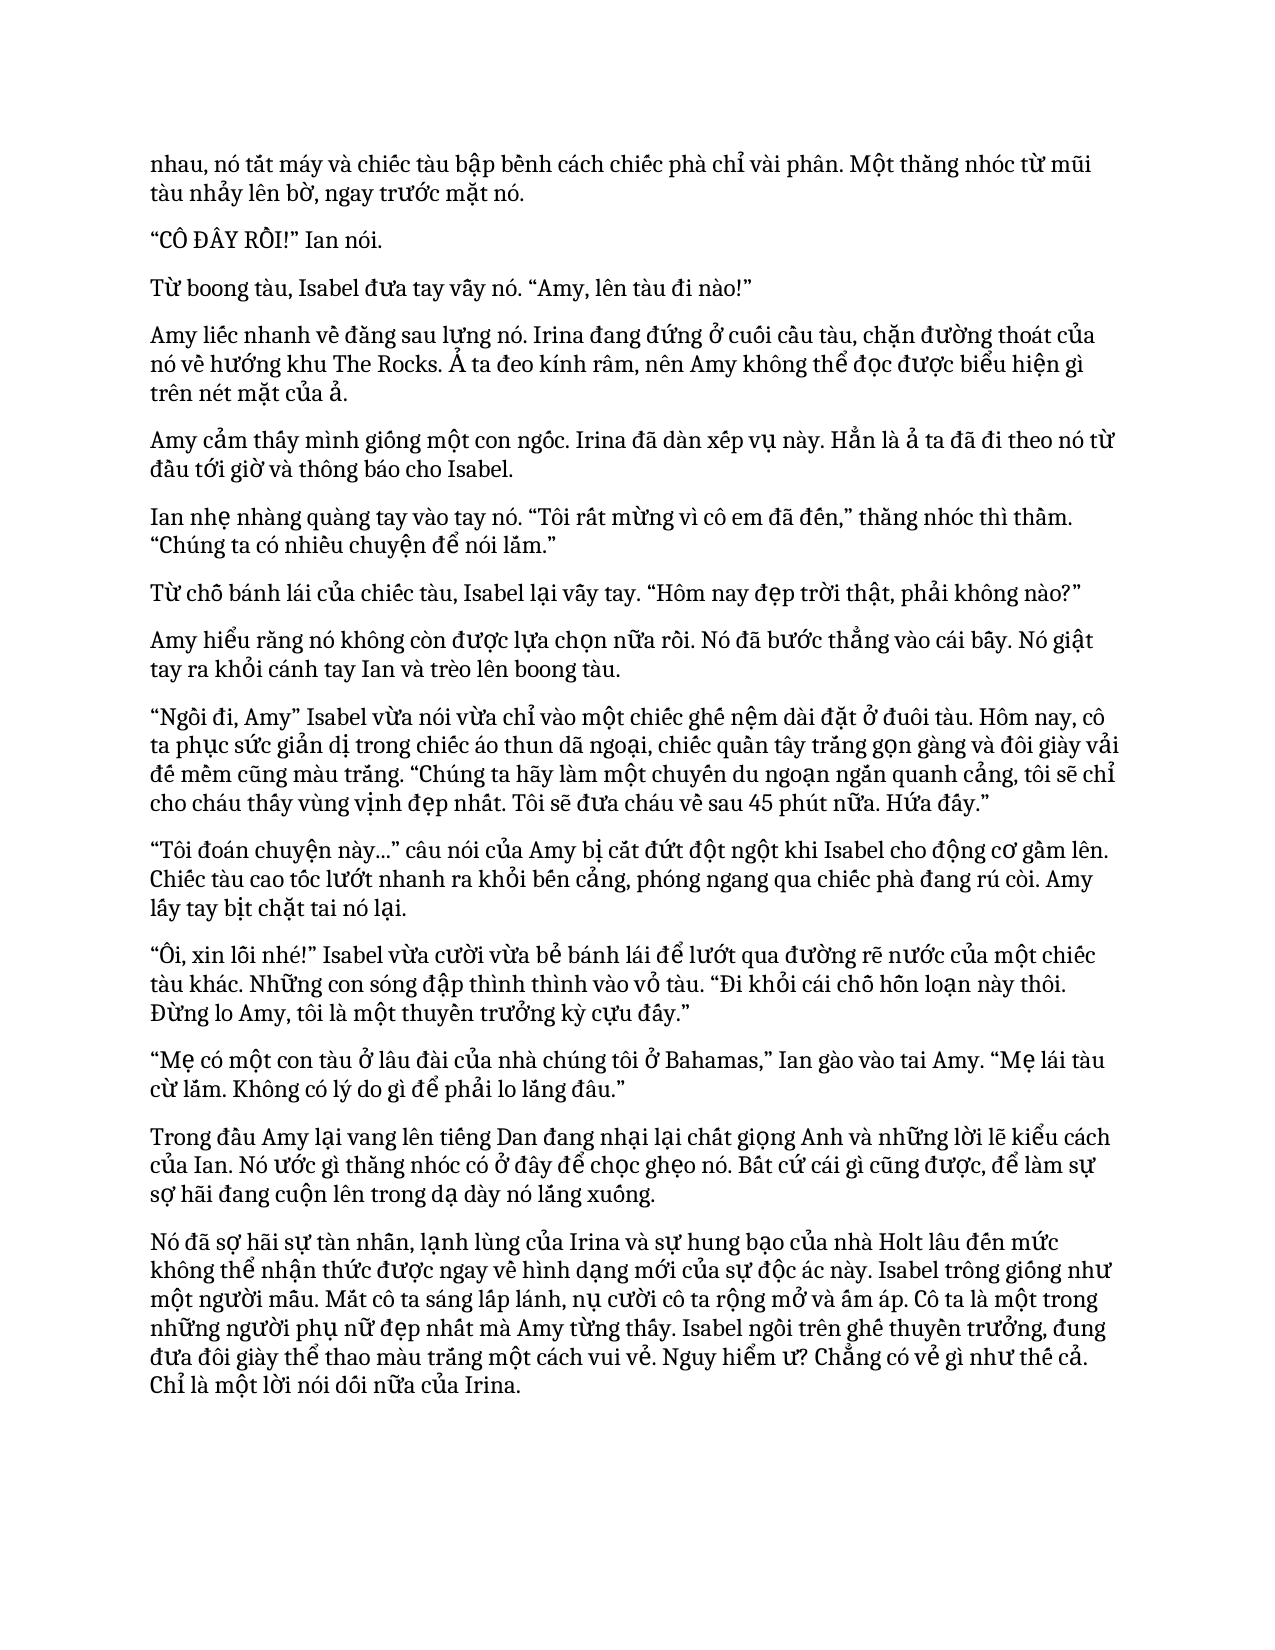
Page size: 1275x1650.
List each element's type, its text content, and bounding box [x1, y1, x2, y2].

text “Mẹ có một con tàu ở lâu đài của nhà chúng tôi ở Bahamas,” Ian gào vào tai Amy. “Mẹ lái tàu cừ lắm. Không có lý do gì để phải lo lắng đâu.” [150, 1046, 1125, 1104]
text Nó đã sợ hãi sự tàn nhẫn, lạnh lùng của Irina và sự hung bạo của nhà Holt lâu đến mức không thể nhận thức được ngay về hình dạng mới của sự độc ác này. Isabel trông giống như một người mẫu. Mắt cô ta sáng lấp lánh, nụ cười cô ta rộng mở và ấm áp. Cô ta là một trong những người phụ nữ đẹp nhất mà Amy từng thấy. Isabel ngồi trên ghế thuyền trưởng, đung đưa đôi giày thể thao màu trắng một cách vui vẻ. Nguy hiểm ư? Chẳng có vẻ gì như thế cả. Chỉ là một lời nói dối nữa của Irina. [150, 1227, 1125, 1400]
text Amy liếc nhanh về đằng sau lưng nó. Irina đang đứng ở cuối cầu tàu, chặn đường thoát của nó về hướng khu The Rocks. Ả ta đeo kính râm, nên Amy không thể đọc được biểu hiện gì trên nét mặt của ả. [150, 321, 1125, 407]
text Từ chỗ bánh lái của chiếc tàu, Isabel lại vẫy tay. “Hôm nay đẹp trời thật, phải không nào?” [150, 579, 1125, 607]
text Ian nhẹ nhàng quàng tay vào tay nó. “Tôi rất mừng vì cô em đã đến,” thằng nhóc thì thầm. “Chúng ta có nhiều chuyện để nói lắm.” [150, 502, 1125, 560]
text “Tôi đoán chuyện này...” câu nói của Amy bị cắt đứt đột ngột khi Isabel cho động cơ gầm lên. Chiếc tàu cao tốc lướt nhanh ra khỏi bến cảng, phóng ngang qua chiếc phà đang rú còi. Amy lấy tay bịt chặt tai nó lại. [150, 836, 1125, 922]
text “Ngồi đi, Amy” Isabel vừa nói vừa chỉ vào một chiếc ghế nệm dài đặt ở đuôi tàu. Hôm nay, cô ta phục sức giản dị trong chiếc áo thun dã ngoại, chiếc quần tây trắng gọn gàng và đôi giày vải đế mềm cũng màu trắng. “Chúng ta hãy làm một chuyến du ngoạn ngắn quanh cảng, tôi sẽ chỉ cho cháu thấy vùng vịnh đẹp nhất. Tôi sẽ đưa cháu về sau 45 phút nữa. Hứa đấy.” [150, 702, 1125, 817]
text “CÔ ĐÂY RỒI!” Ian nói. [150, 226, 1125, 255]
text Amy hiểu rằng nó không còn được lựa chọn nữa rồi. Nó đã bước thẳng vào cái bẫy. Nó giật tay ra khỏi cánh tay Ian và trèo lên boong tàu. [150, 626, 1125, 684]
text Trong đầu Amy lại vang lên tiếng Dan đang nhại lại chất giọng Anh và những lời lẽ kiểu cách của Ian. Nó ước gì thằng nhóc có ở đây để chọc ghẹo nó. Bất cứ cái gì cũng được, để làm sự sợ hãi đang cuộn lên trong dạ dày nó lắng xuống. [150, 1122, 1125, 1209]
text Amy cảm thấy mình giống một con ngốc. Irina đã dàn xếp vụ này. Hẳn là ả ta đã đi theo nó từ đầu tới giờ và thông báo cho Isabel. [150, 426, 1125, 484]
text Từ boong tàu, Isabel đưa tay vẫy nó. “Amy, lên tàu đi nào!” [150, 274, 1125, 302]
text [150, 150, 1125, 207]
text “Ôi, xin lỗi nhé!” Isabel vừa cười vừa bẻ bánh lái để lướt qua đường rẽ nước của một chiếc tàu khác. Những con sóng đập thình thình vào vỏ tàu. “Đi khỏi cái chỗ hỗn loạn này thôi. Đừng lo Amy, tôi là một thuyền trưởng kỳ cựu đấy.” [150, 941, 1125, 1027]
